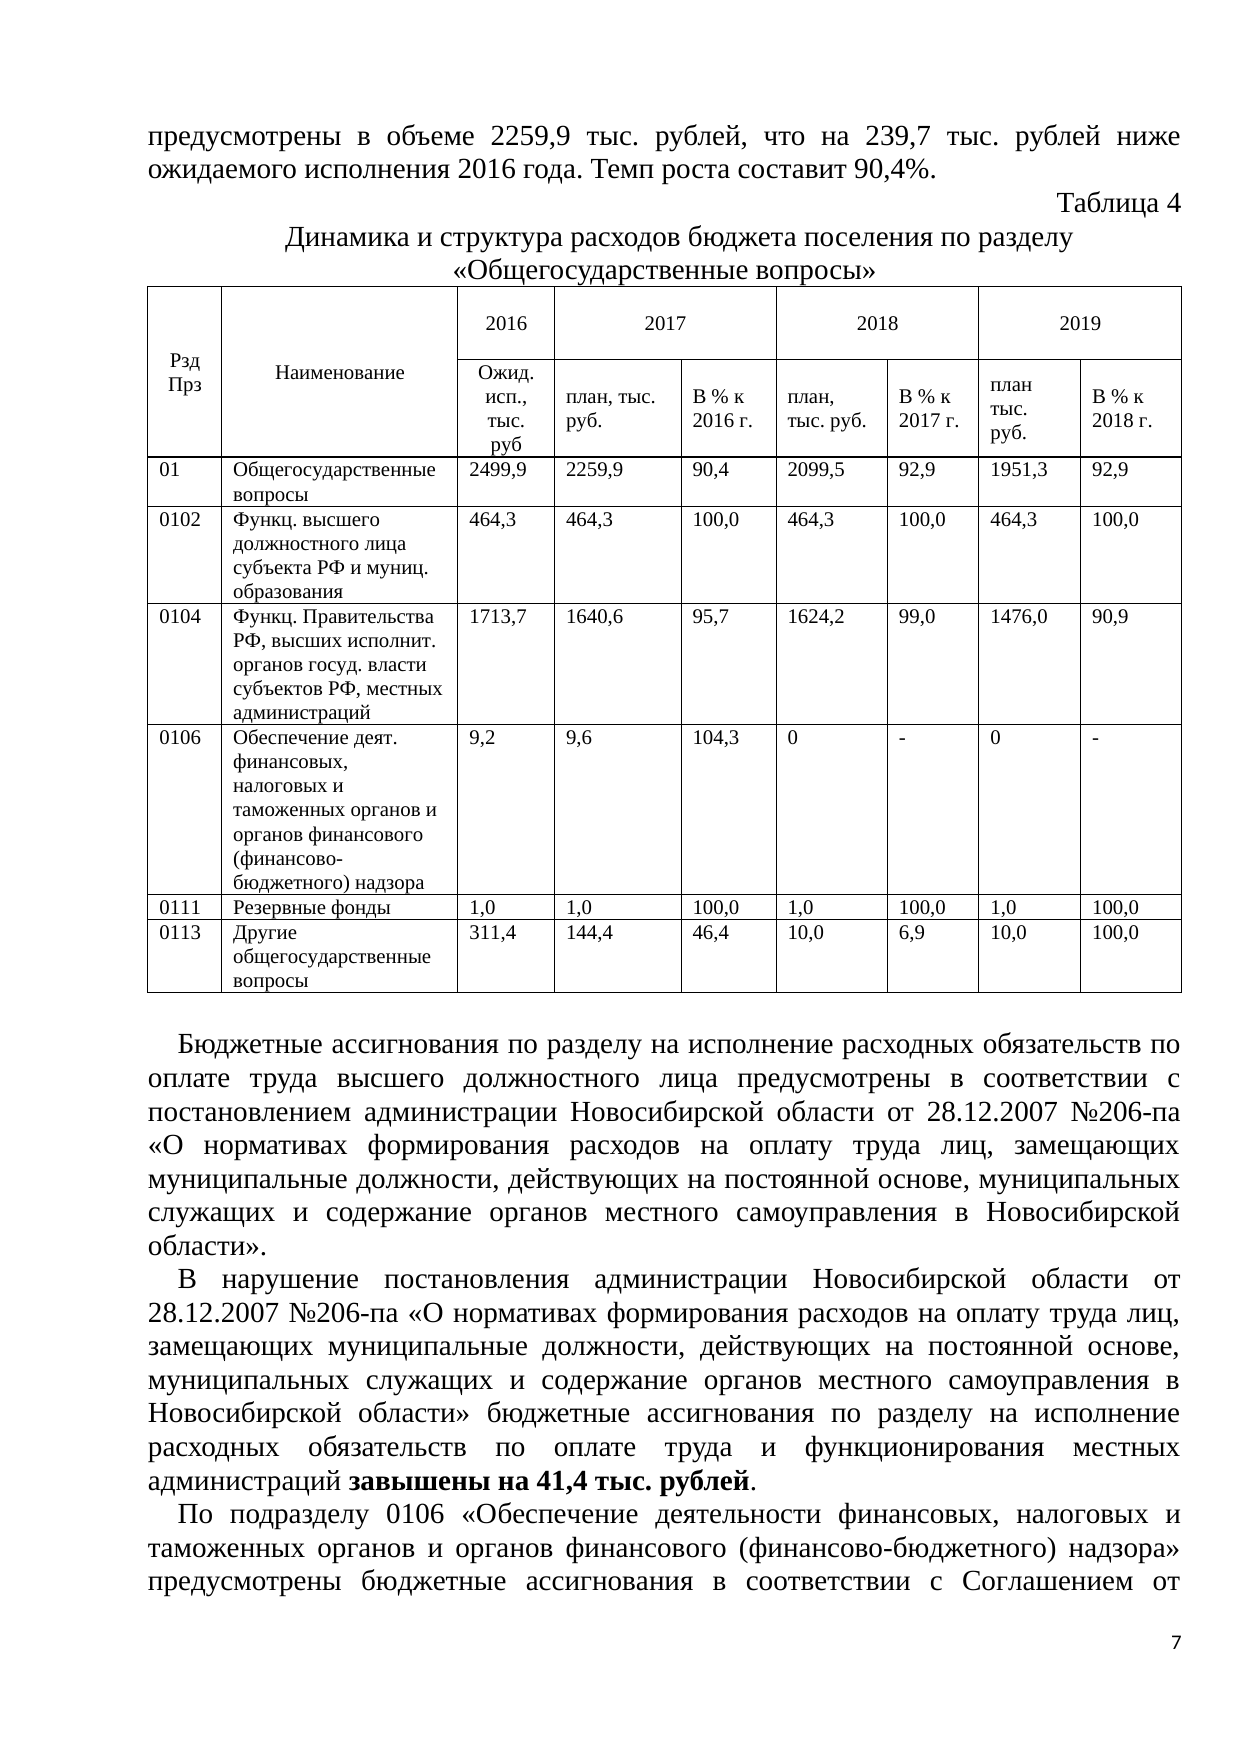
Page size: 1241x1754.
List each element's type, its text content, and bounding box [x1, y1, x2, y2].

table_cell 95,7 [682, 604, 776, 724]
table_cell 9,2 [458, 725, 554, 894]
table_cell 0102 [148, 507, 221, 603]
table_cell план, тыс. руб. [555, 360, 681, 456]
table_cell 1713,7 [458, 604, 554, 724]
table_cell 144,4 [555, 920, 681, 992]
table_cell 100,0 [1081, 920, 1181, 992]
table_cell В % к 2017 г. [888, 360, 978, 456]
table_cell 1,0 [555, 895, 681, 919]
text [148, 1496, 1181, 1597]
table_header 2017 [555, 287, 776, 359]
text В нарушение постановления администрации Новосибирской области от 28.12.2007 №206-па «О нормативах формирования расходов на оплату труда лиц, замещающих муниципальные должности, действующих на постоянной основе, муниципальных служащих и содержание органов местного самоуправления в Новосибирской области» бюджетные ассигнования по разделу на исполнение расходных обязательств по оплате труда и функционирования местных администраций завышены на 41,4 тыс. рублей. [148, 1261, 1181, 1496]
table_cell В % к 2016 г. [682, 360, 776, 456]
table_cell Ожид. исп., тыс. руб [458, 360, 554, 456]
table_cell план тыс. руб. [979, 360, 1080, 456]
table_cell 46,4 [682, 920, 776, 992]
table_cell 2099,5 [777, 458, 887, 506]
table_cell Общегосударственные вопросы [222, 458, 457, 506]
table_cell 92,9 [888, 458, 978, 506]
table_cell 10,0 [777, 920, 887, 992]
table_cell - [888, 725, 978, 894]
table_cell 1640,6 [555, 604, 681, 724]
table_cell Функц. Правительства РФ, высших исполнит. органов госуд. власти субъектов РФ, местных администраций [222, 604, 457, 724]
table_cell 90,9 [1081, 604, 1181, 724]
table_cell 6,9 [888, 920, 978, 992]
table_header 2016 [458, 287, 554, 359]
table_cell 1624,2 [777, 604, 887, 724]
table_cell Обеспечение деят. финансовых, налоговых и таможенных органов и органов финансового (финансово-бюджетного) надзора [222, 725, 457, 894]
table_cell 99,0 [888, 604, 978, 724]
table_header 2019 [979, 287, 1181, 359]
table_cell Функц. высшего должностного лица субъекта РФ и муниц. образования [222, 507, 457, 603]
table_cell 01 [148, 458, 221, 506]
table_cell 2259,9 [555, 458, 681, 506]
table_cell 100,0 [888, 895, 978, 919]
table_cell Резервные фонды [222, 895, 457, 919]
table_header 2018 [777, 287, 978, 359]
table_cell 9,6 [555, 725, 681, 894]
table_cell 1,0 [777, 895, 887, 919]
table_cell 1,0 [458, 895, 554, 919]
table_cell 464,3 [777, 507, 887, 603]
table_header Наименование [222, 287, 457, 456]
table_cell 0113 [148, 920, 221, 992]
table_cell 10,0 [979, 920, 1080, 992]
table_cell 1476,0 [979, 604, 1080, 724]
text Таблица 4 [148, 185, 1181, 219]
table_cell 1951,3 [979, 458, 1080, 506]
table_cell 104,3 [682, 725, 776, 894]
table_cell 464,3 [458, 507, 554, 603]
table_cell 311,4 [458, 920, 554, 992]
text Динамика и структура расходов бюджета поселения по разделу «Общегосударственные вопросы» [148, 219, 1181, 286]
table_cell план, тыс. руб. [777, 360, 887, 456]
table_cell 0104 [148, 604, 221, 724]
table_header Рзд Прз [148, 287, 221, 456]
table_cell 100,0 [1081, 507, 1181, 603]
table_cell 2499,9 [458, 458, 554, 506]
table_cell 100,0 [682, 895, 776, 919]
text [148, 118, 1181, 185]
table_cell Другие общегосударственные вопросы [222, 920, 457, 992]
table_cell 0 [979, 725, 1080, 894]
table_cell 100,0 [1081, 895, 1181, 919]
text Бюджетные ассигнования по разделу на исполнение расходных обязательств по оплате труда высшего должностного лица предусмотрены в соответствии с постановлением администрации Новосибирской области от 28.12.2007 №206-па «О нормативах формирования расходов на оплату труда лиц, замещающих муниципальные должности, действующих на постоянной основе, муниципальных служащих и содержание органов местного самоуправления в Новосибирской области». [148, 1027, 1181, 1261]
table_cell 464,3 [979, 507, 1080, 603]
table_cell 1,0 [979, 895, 1080, 919]
table_cell 100,0 [888, 507, 978, 603]
table_cell 92,9 [1081, 458, 1181, 506]
table_cell 0111 [148, 895, 221, 919]
table_cell - [1081, 725, 1181, 894]
table_cell 0106 [148, 725, 221, 894]
table_cell 0 [777, 725, 887, 894]
table_cell В % к 2018 г. [1081, 360, 1181, 456]
table_cell 90,4 [682, 458, 776, 506]
table_cell 100,0 [682, 507, 776, 603]
table_cell 464,3 [555, 507, 681, 603]
